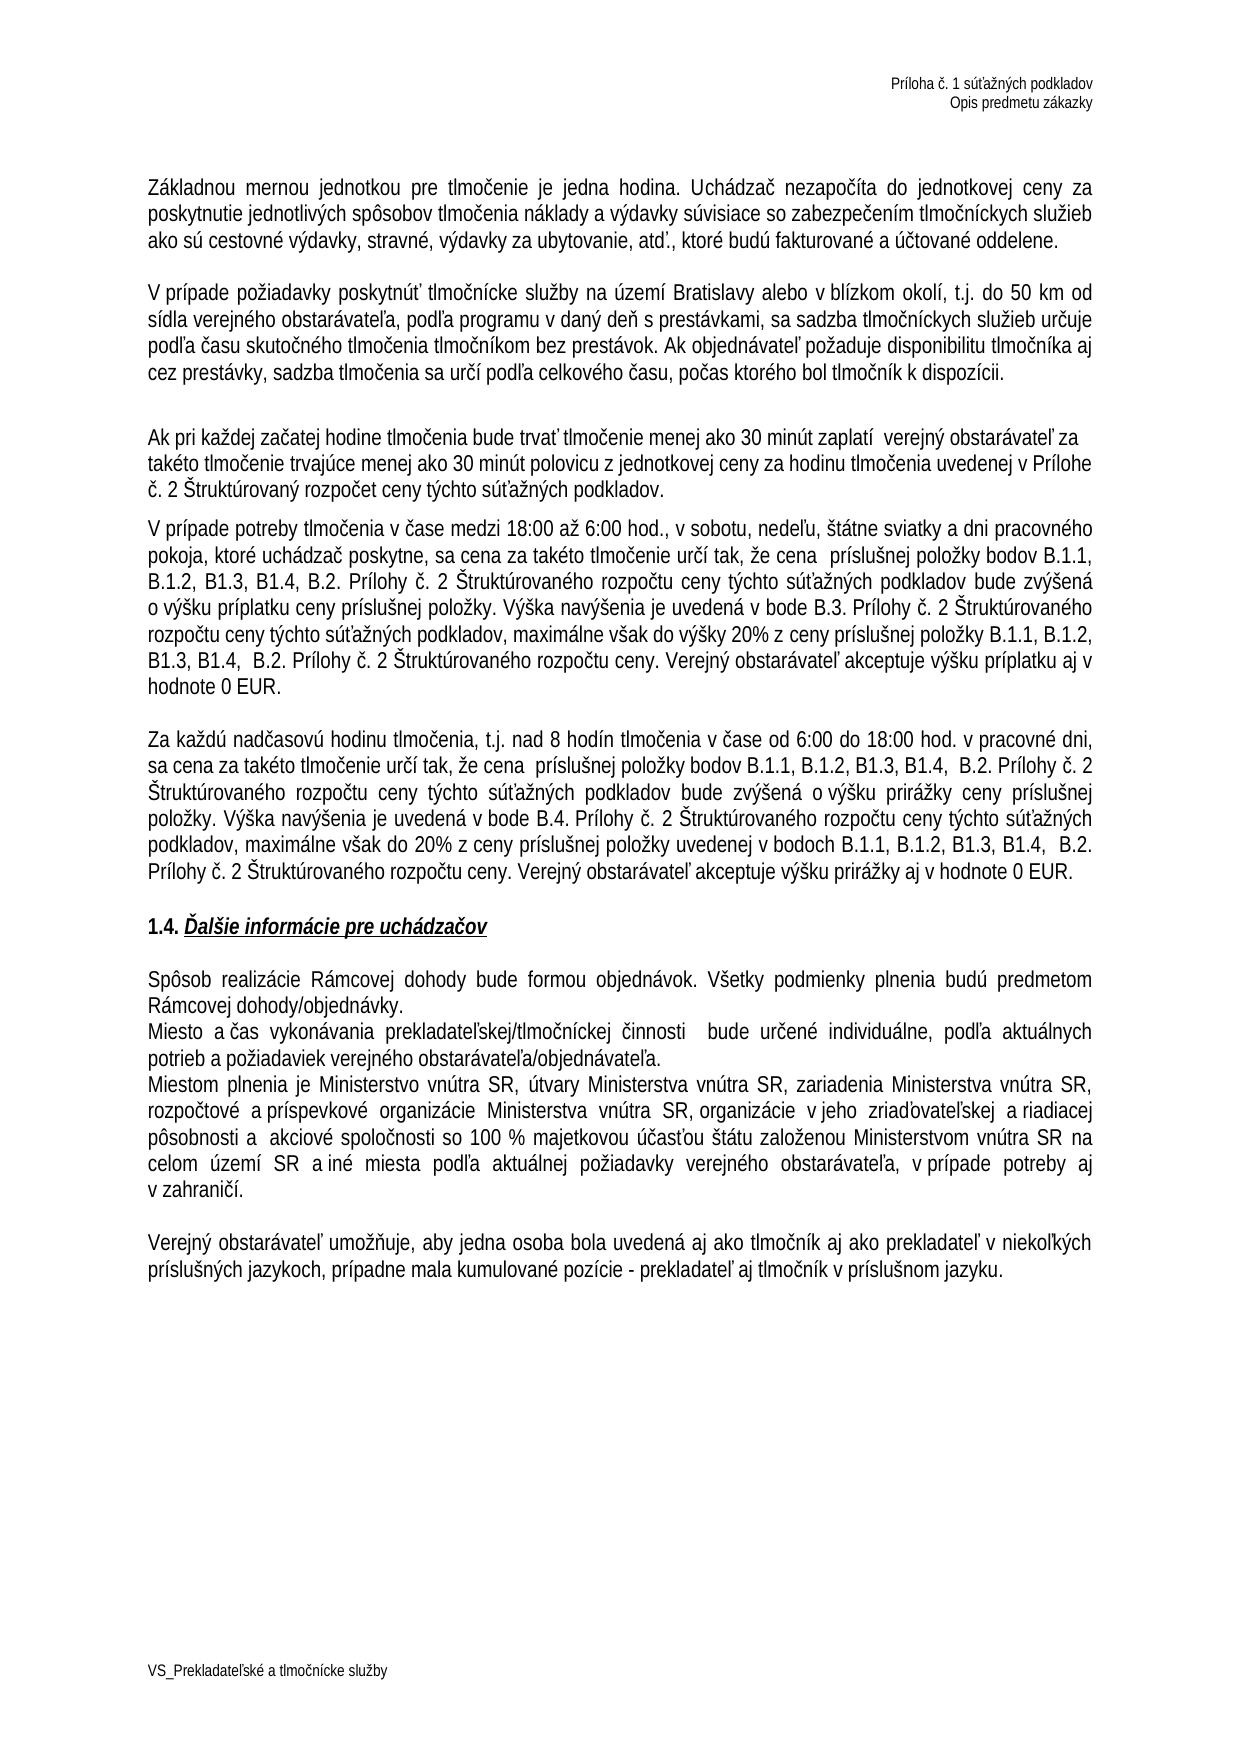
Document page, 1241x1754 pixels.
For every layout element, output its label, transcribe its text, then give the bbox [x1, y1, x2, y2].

text Za každú nadčasovú hodinu tlmočenia, t.j. nad 8 hodín tlmočenia v čase od 6:00 do 18:00 hod. v pracovné dni, sa cena za takéto tlmočenie určí tak, že cena príslušnej položky bodov B.1.1, B.1.2, B1.3, B1.4, B.2. Prílohy č. 2 Štruktúrovaného rozpočtu ceny týchto súťažných podkladov bude zvýšená o výšku prirážky ceny príslušnej položky. Výška navýšenia je uvedená v bode B.4. Prílohy č. 2 Štruktúrovaného rozpočtu ceny týchto súťažných podkladov, maximálne však do 20% z ceny príslušnej položky uvedenej v bodoch B.1.1, B.1.2, B1.3, B1.4, B.2. Prílohy č. 2 Štruktúrovaného rozpočtu ceny. Verejný obstarávateľ akceptuje výšku prirážky aj v hodnote 0 EUR. [148, 726, 1093, 884]
text Spôsob realizácie Rámcovej dohody bude formou objednávok. Všetky podmienky plnenia budú predmetom Rámcovej dohody/objednávky. [148, 966, 1093, 1018]
text V prípade potreby tlmočenia v čase medzi 18:00 až 6:00 hod., v sobotu, nedeľu, štátne sviatky a dni pracovného pokoja, ktoré uchádzač poskytne, sa cena za takéto tlmočenie určí tak, že cena príslušnej položky bodov B.1.1, B.1.2, B1.3, B1.4, B.2. Prílohy č. 2 Štruktúrovaného rozpočtu ceny týchto súťažných podkladov bude zvýšená o výšku príplatku ceny príslušnej položky. Výška navýšenia je uvedená v bode B.3. Prílohy č. 2 Štruktúrovaného rozpočtu ceny týchto súťažných podkladov, maximálne však do výšky 20% z ceny príslušnej položky B.1.1, B.1.2, B1.3, B1.4, B.2. Prílohy č. 2 Štruktúrovaného rozpočtu ceny. Verejný obstarávateľ akceptuje výšku príplatku aj v hodnote 0 EUR. [148, 515, 1093, 700]
text Miestom plnenia je Ministerstvo vnútra SR, útvary Ministerstva vnútra SR, zariadenia Ministerstva vnútra SR, rozpočtové a príspevkové organizácie Ministerstva vnútra SR, organizácie v jeho zriaďovateľskej a riadiacej pôsobnosti a akciové spoločnosti so 100 % majetkovou účasťou štátu založenou Ministerstvom vnútra SR na celom území SR a iné miesta podľa aktuálnej požiadavky verejného obstarávateľa, v prípade potreby aj v zahraničí. [148, 1071, 1093, 1203]
text Základnou mernou jednotkou pre tlmočenie je jedna hodina. Uchádzač nezapočíta do jednotkovej ceny za poskytnutie jednotlivých spôsobov tlmočenia náklady a výdavky súvisiace so zabezpečením tlmočníckych služieb ako sú cestovné výdavky, stravné, výdavky za ubytovanie, atď., ktoré budú fakturované a účtované oddelene. [148, 174, 1093, 253]
text V prípade požiadavky poskytnúť tlmočnícke služby na území Bratislavy alebo v blízkom okolí, t.j. do 50 km od sídla verejného obstarávateľa, podľa programu v daný deň s prestávkami, sa sadzba tlmočníckych služieb určuje podľa času skutočného tlmočenia tlmočníkom bez prestávok. Ak objednávateľ požaduje disponibilitu tlmočníka aj cez prestávky, sadzba tlmočenia sa určí podľa celkového času, počas ktorého bol tlmočník k dispozícii. [148, 279, 1093, 385]
text Ak pri každej začatej hodine tlmočenia bude trvať tlmočenie menej ako 30 minút zaplatí verejný obstarávateľ za takéto tlmočenie trvajúce menej ako 30 minút polovicu z jednotkovej ceny za hodinu tlmočenia uvedenej v Prílohe č. 2 Štruktúrovaný rozpočet ceny týchto súťažných podkladov. [148, 424, 1093, 503]
text 1.4. Ďalšie informácie pre uchádzačov [148, 913, 1093, 939]
list Miesto a čas vykonávania prekladateľskej/tlmočníckej činnosti bude určené individuálne, podľa aktuálnych potrieb a požiadaviek verejného obstarávateľa/objednávateľa. [148, 1018, 1093, 1071]
text Verejný obstarávateľ umožňuje, aby jedna osoba bola uvedená aj ako tlmočník aj ako prekladateľ v niekoľkých príslušných jazykoch, prípadne mala kumulované pozície - prekladateľ aj tlmočník v príslušnom jazyku. [148, 1229, 1093, 1282]
